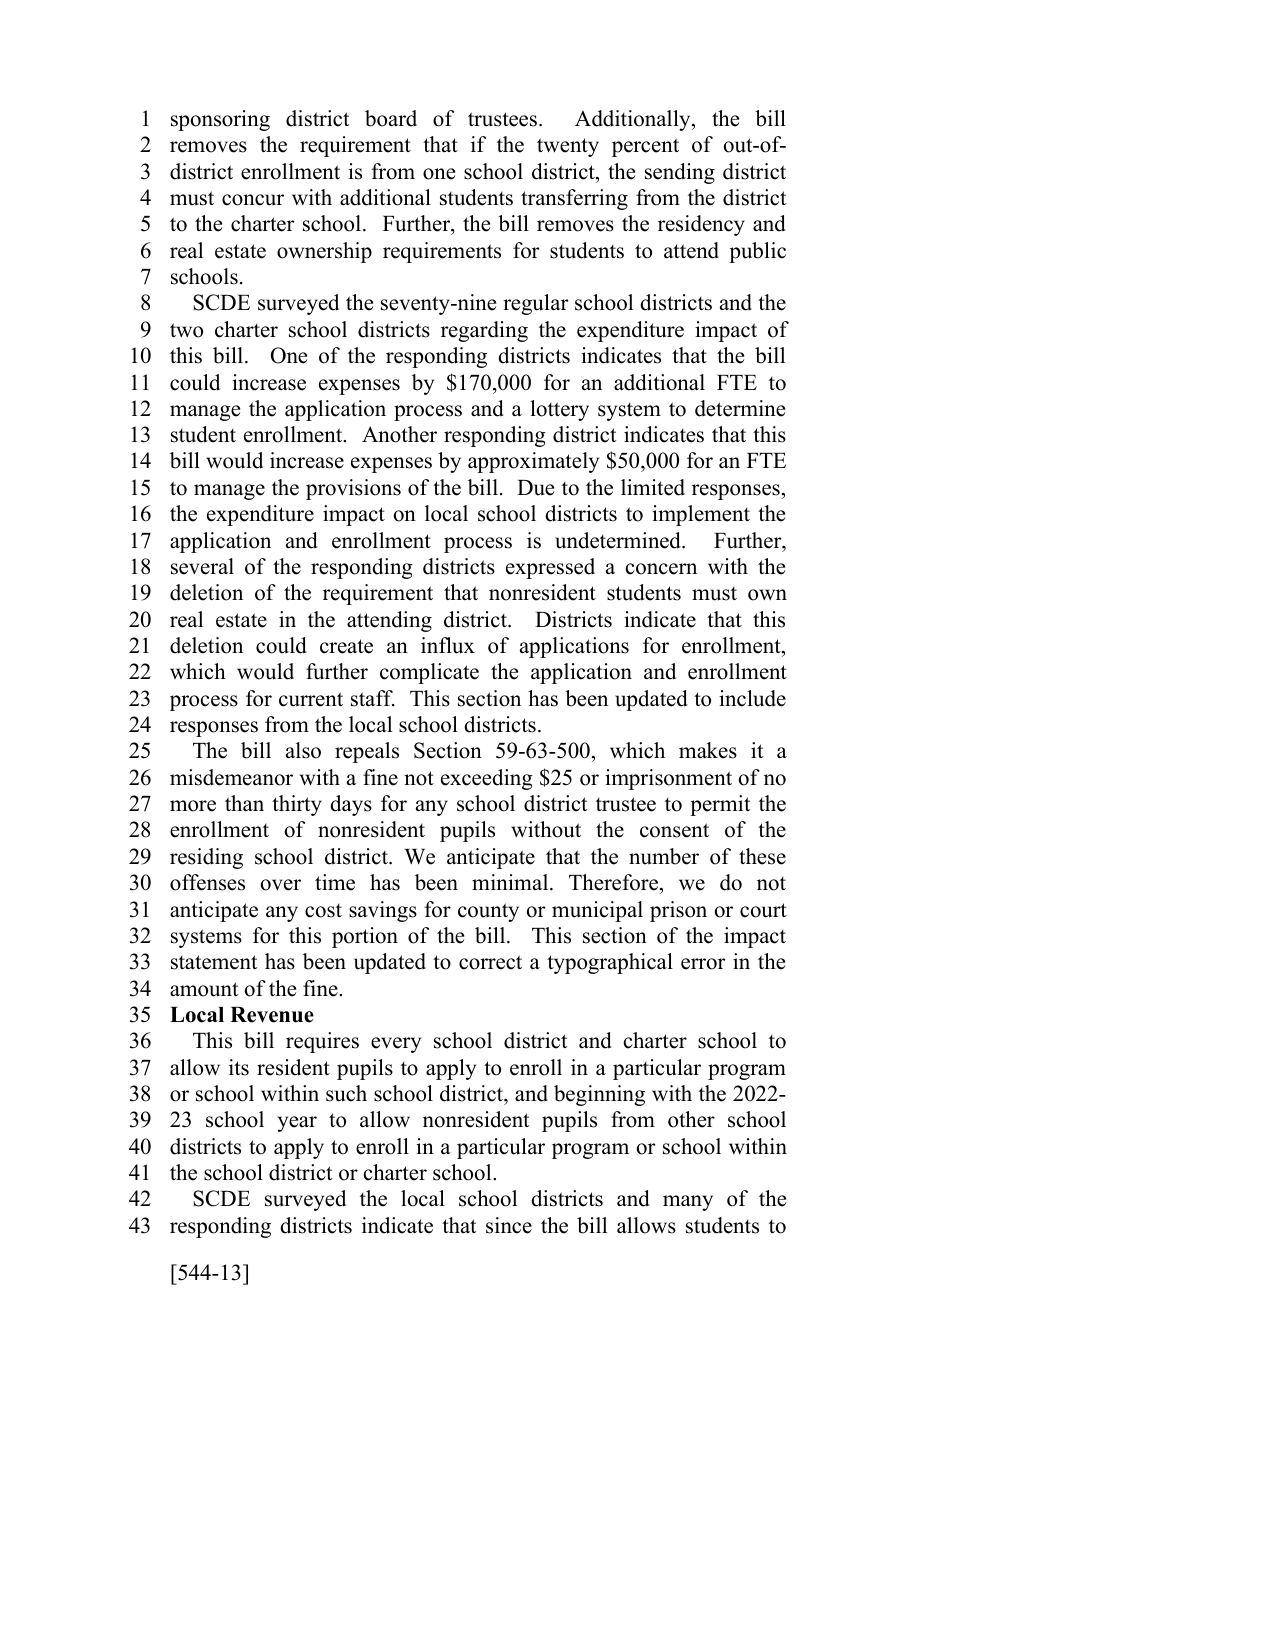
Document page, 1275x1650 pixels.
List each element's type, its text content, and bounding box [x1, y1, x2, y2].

text This bill requires every school district and charter school to allow its resident pupils to apply to enroll in a particular program or school within such school district, and beginning with the 2022-23 school year to allow nonresident pupils from other school districts to apply to enroll in a particular program or school within the school district or charter school. [169, 1027, 787, 1186]
text Local Revenue [169, 1001, 787, 1027]
text SCDE surveyed the seventy-nine regular school districts and the two charter school districts regarding the expenditure impact of this bill. One of the responding districts indicates that the bill could increase expenses by $170,000 for an additional FTE to manage the application process and a lottery system to determine student enrollment. Another responding district indicates that this bill would increase expenses by approximately $50,000 for an FTE to manage the provisions of the bill. Due to the limited responses, the expenditure impact on local school districts to implement the application and enrollment process is undetermined. Further, several of the responding districts expressed a concern with the deletion of the requirement that nonresident students must own real estate in the attending district. Districts indicate that this deletion could create an influx of applications for enrollment, which would further complicate the application and enrollment process for current staff. This section has been updated to include responses from the local school districts. [169, 289, 787, 737]
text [169, 1186, 787, 1238]
text The bill also repeals Section 59-63-500, which makes it a misdemeanor with a fine not exceeding $25 or imprisonment of no more than thirty days for any school district trustee to permit the enrollment of nonresident pupils without the consent of the residing school district. We anticipate that the number of these offenses over time has been minimal. Therefore, we do not anticipate any cost savings for county or municipal prison or court systems for this portion of the bill. This section of the impact statement has been updated to correct a typographical error in the amount of the fine. [169, 737, 787, 1001]
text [169, 105, 787, 289]
